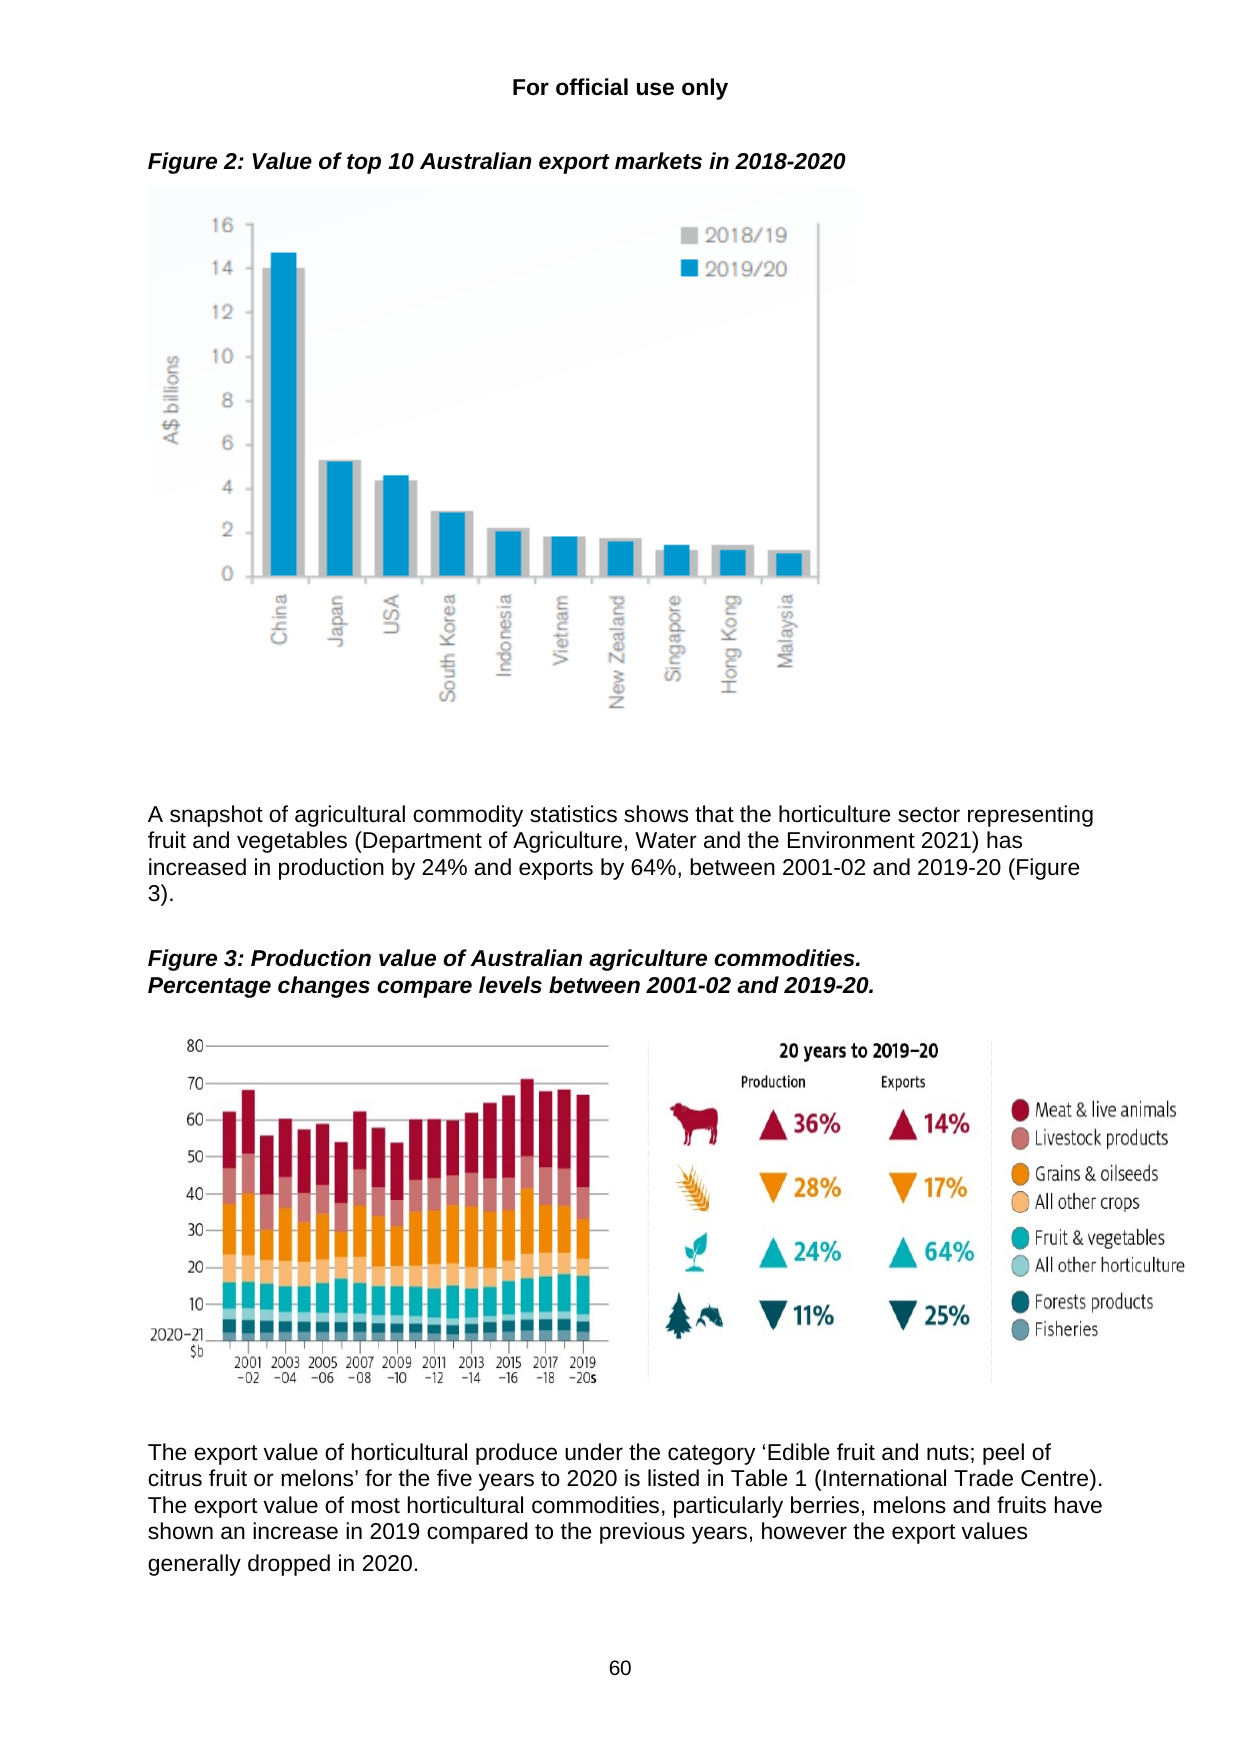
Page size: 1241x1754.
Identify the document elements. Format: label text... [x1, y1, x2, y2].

subtitle Figure 2: Value of top 10 Australian export markets in 2018-2020 [148, 148, 1092, 174]
text A snapshot of agricultural commodity statistics shows that the horticulture sector representing fruit and vegetables (Department of Agriculture, Water and the Environment 2021) has increased in production by 24% and exports by 64%, between 2001-02 and 2019-20 (Figure 3). [148, 801, 1107, 906]
picture [147, 186, 860, 722]
subtitle Figure 3: Production value of Australian agriculture commodities. Percentage changes compare levels between 2001-02 and 2019-20. [148, 945, 974, 998]
picture [147, 1036, 1187, 1387]
text The export value of horticultural produce under the category ‘Edible fruit and nuts; peel of citrus fruit or melons’ for the five years to 2020 is listed in Table 1 (International Trade Centre). The export value of most horticultural commodities, particularly berries, melons and fruits have shown an increase in 2019 compared to the previous years, however the export values generally dropped in 2020. [148, 1439, 1107, 1578]
